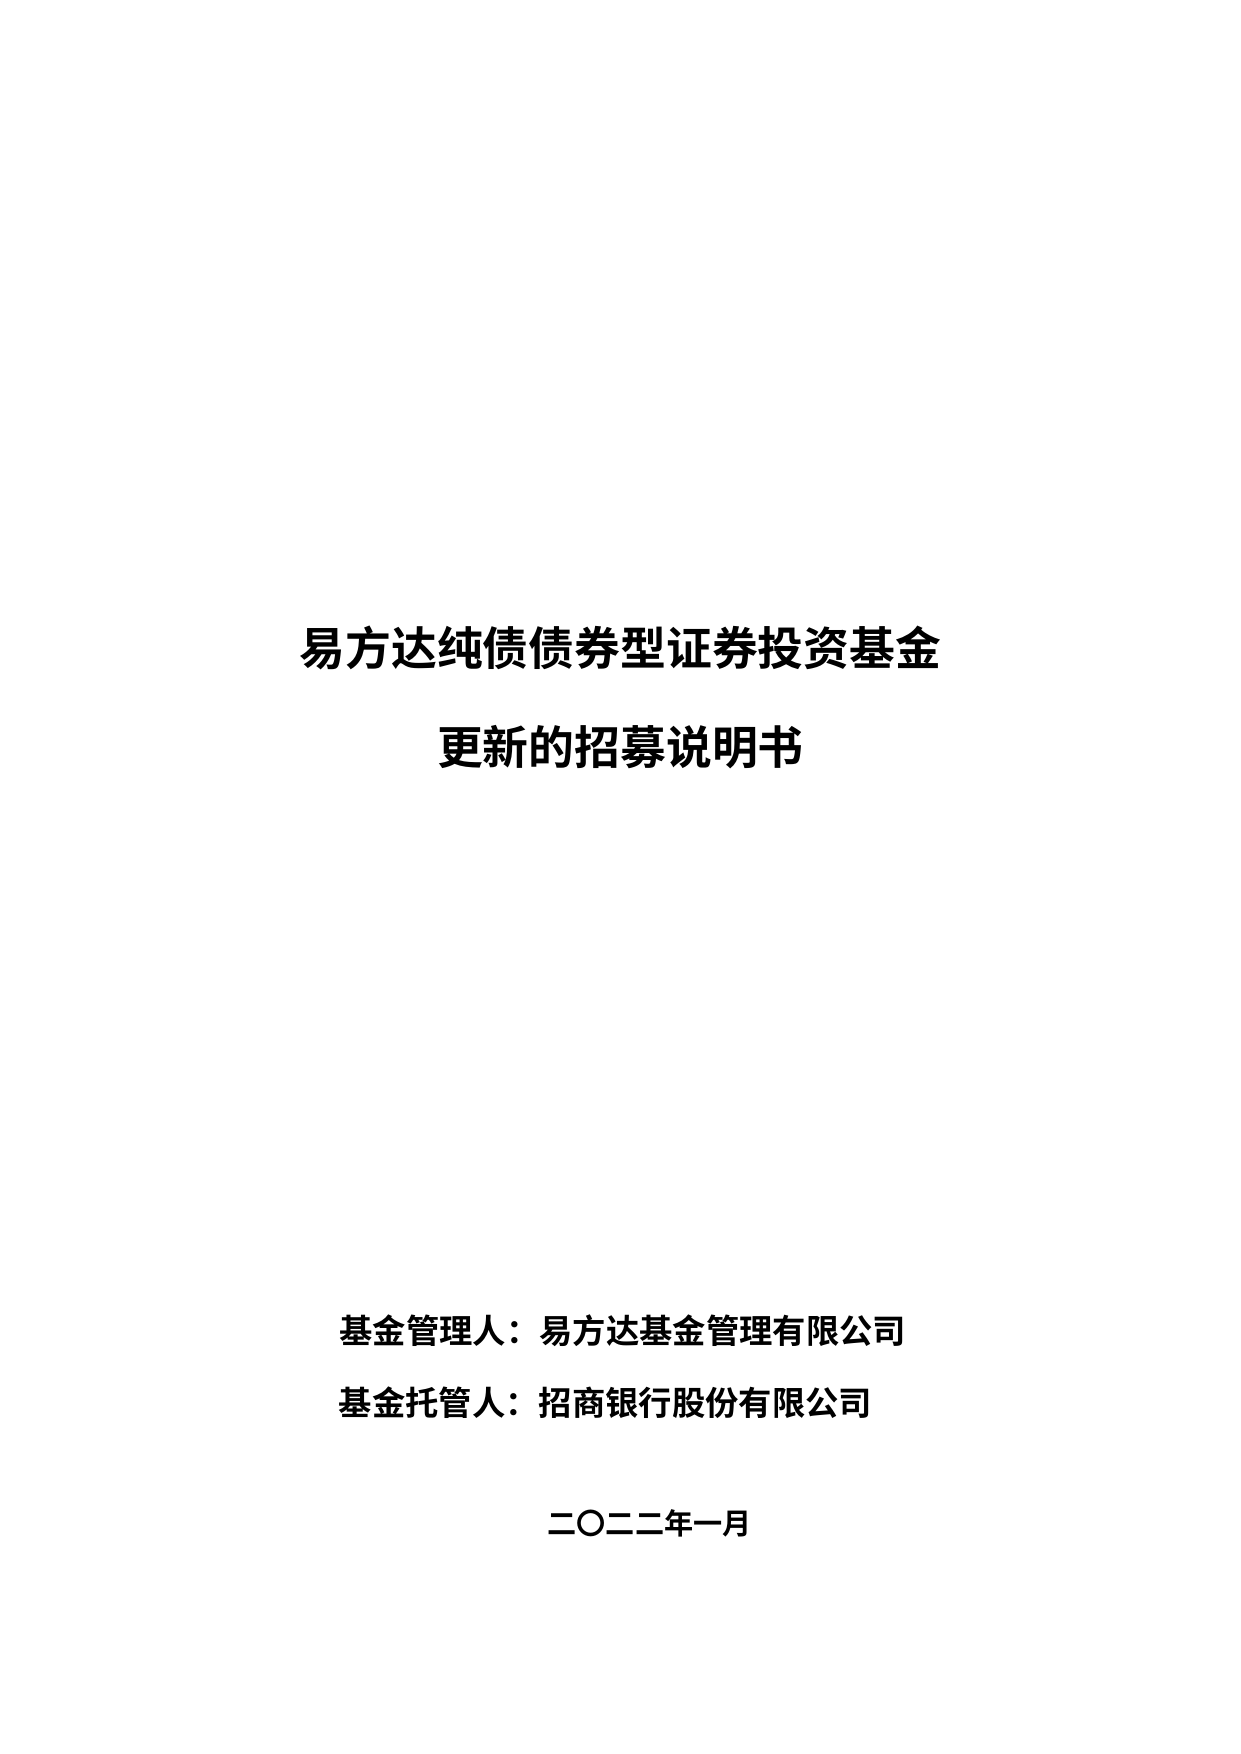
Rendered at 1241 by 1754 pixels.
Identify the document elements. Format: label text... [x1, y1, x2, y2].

text 更新的招募说明书 [189, 712, 1051, 778]
text 易方达纯债债券型证券投资基金 [189, 612, 1051, 678]
text 基金托管人：招商银行股份有限公司 [339, 1377, 1051, 1425]
text 二〇二二年一月 [189, 1500, 1051, 1542]
text 基金管理人：易方达基金管理有限公司 [339, 1304, 1051, 1353]
